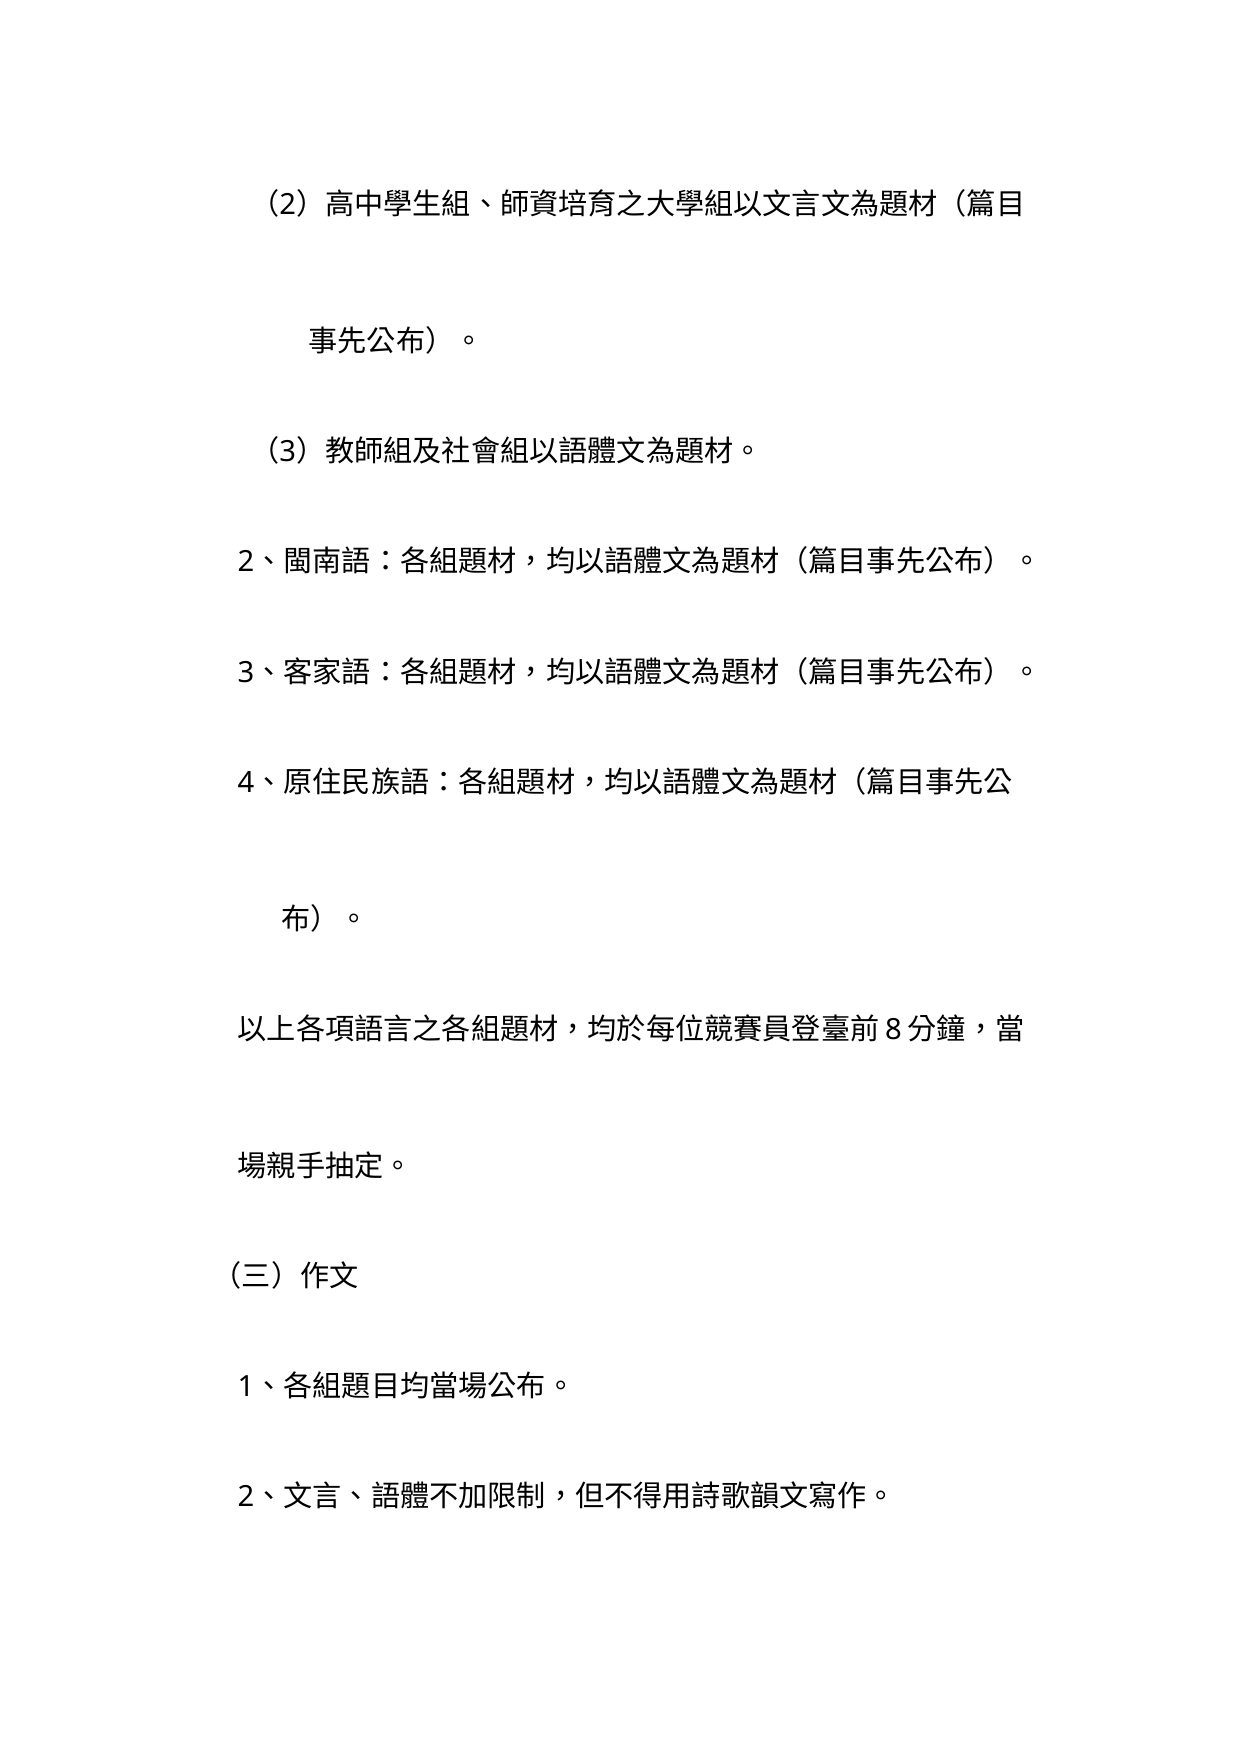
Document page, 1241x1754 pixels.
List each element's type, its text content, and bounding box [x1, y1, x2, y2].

text 1、各組題目均當場公布。 [237, 1346, 1053, 1421]
text （三）作文 [212, 1236, 1053, 1311]
text 以上各項語言之各組題材，均於每位競賽員登臺前8分鐘，當場親手抽定。 [237, 989, 1053, 1201]
text 4、原住民族語：各組題材，均以語體文為題材（篇目事先公布）。 [237, 742, 1053, 954]
text 3、客家語：各組題材，均以語體文為題材（篇目事先公布）。 [237, 632, 1053, 707]
text （3）教師組及社會組以語體文為題材。 [250, 412, 1053, 487]
text （2）高中學生組、師資培育之大學組以文言文為題材（篇目事先公布）。 [250, 164, 1053, 377]
text 2、文言、語體不加限制，但不得用詩歌韻文寫作。 [237, 1456, 1053, 1531]
text 2、閩南語：各組題材，均以語體文為題材（篇目事先公布）。 [237, 522, 1053, 597]
